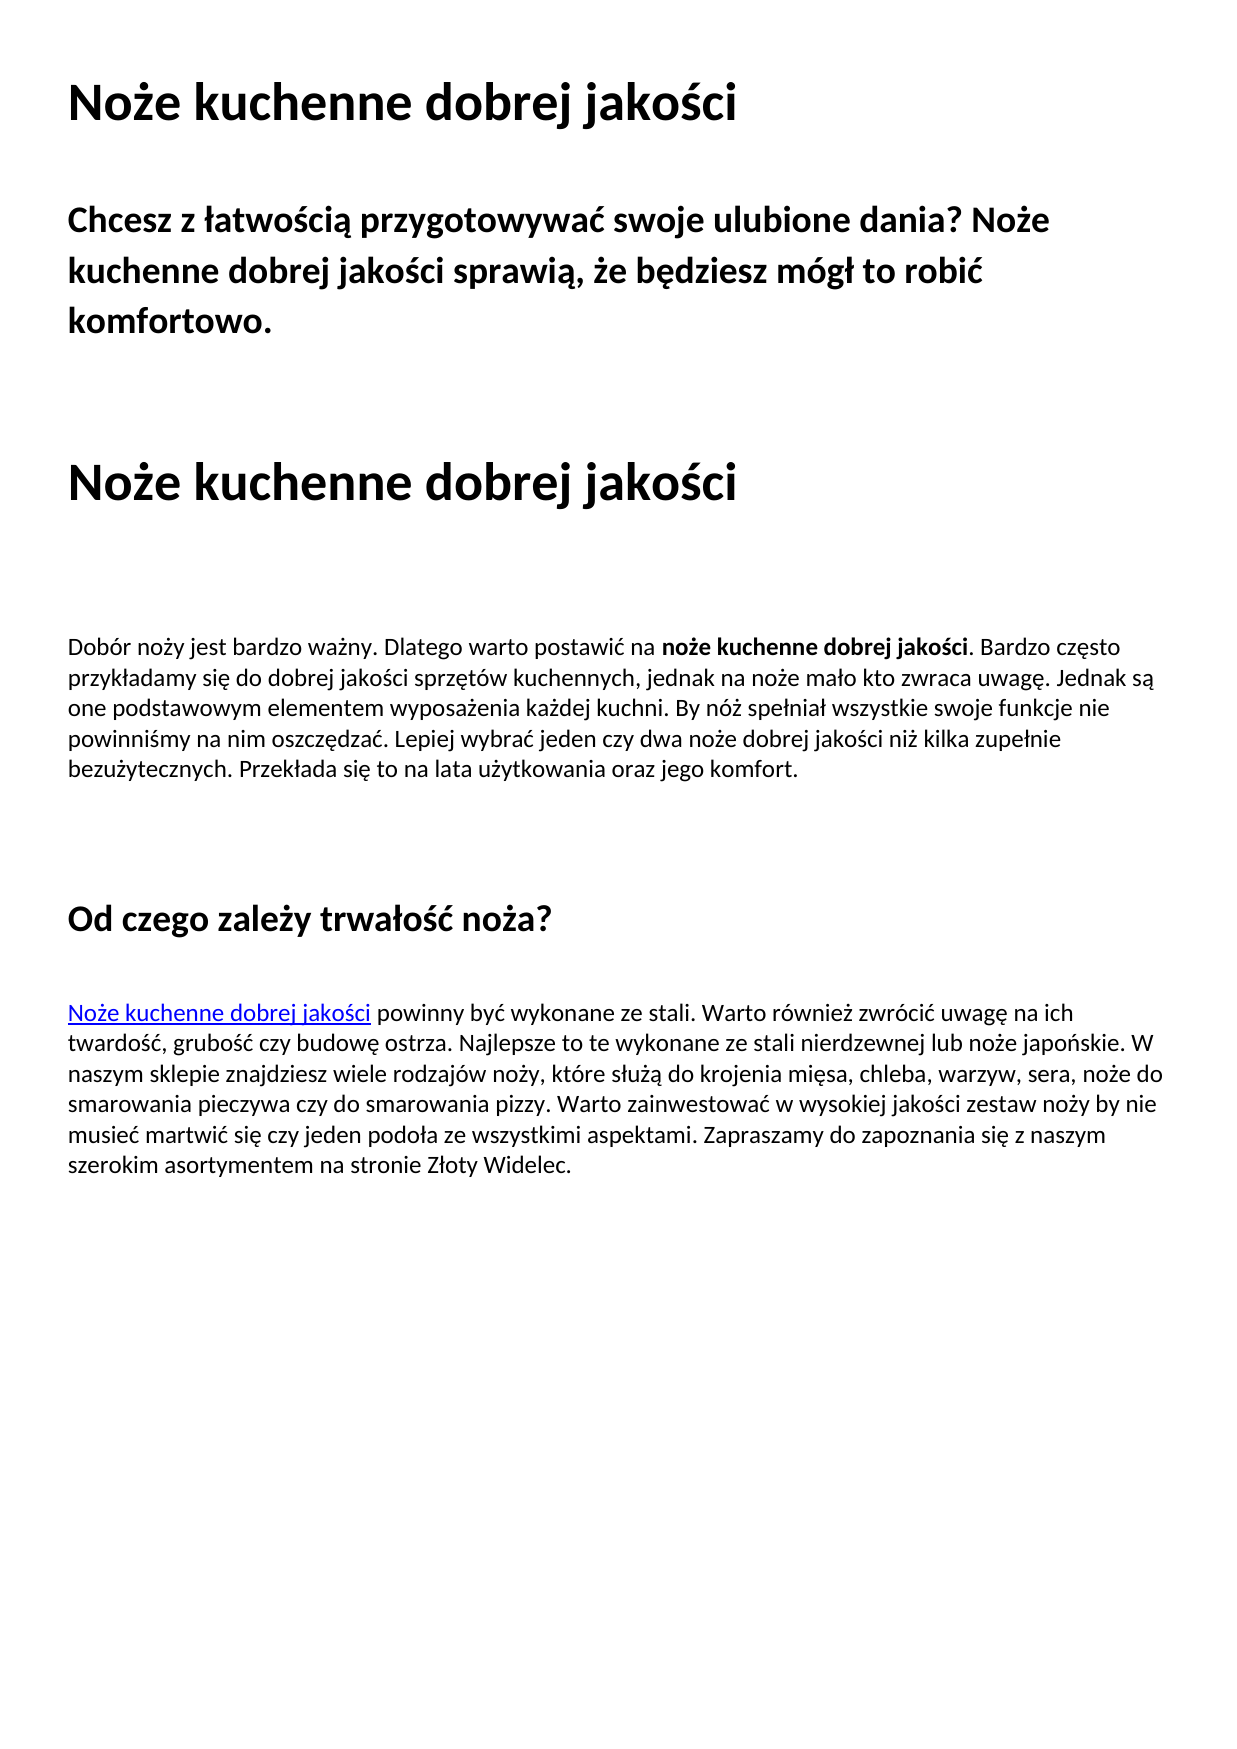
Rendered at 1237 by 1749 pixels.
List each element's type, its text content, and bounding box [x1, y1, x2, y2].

text Noże kuchenne dobrej jakości powinny być wykonane ze stali. Warto również zwrócić uwagę na ich twardość, grubość czy budowę ostrza. Najlepsze to te wykonane ze stali nierdzewnej lub noże japońskie. W naszym sklepie znajdziesz wiele rodzajów noży, które służą do krojenia mięsa, chleba, warzyw, sera, noże do smarowania pieczywa czy do smarowania pizzy. Warto zainwestować w wysokiej jakości zestaw noży by nie musieć martwić się czy jeden podoła ze wszystkimi aspektami. Zapraszamy do zapoznania się z naszym szerokim asortymentem na stronie Złoty Widelec. [68, 997, 1169, 1180]
text Dobór noży jest bardzo ważny. Dlatego warto postawić na noże kuchenne dobrej jakości. Bardzo często przykładamy się do dobrej jakości sprzętów kuchennych, jednak na noże mało kto zwraca uwagę. Jednak są one podstawowym elementem wyposażenia każdej kuchni. By nóż spełniał wszystkie swoje funkcje nie powinniśmy na nim oszczędzać. Lepiej wybrać jeden czy dwa noże dobrej jakości niż kilka zupełnie bezużytecznych. Przekłada się to na lata użytkowania oraz jego komfort. [68, 631, 1169, 784]
text Noże kuchenne dobrej jakości [68, 68, 1169, 134]
text Chcesz z łatwością przygotowywać swoje ulubione dania? Noże kuchenne dobrej jakości sprawią, że będziesz mógł to robić komfortowo. [68, 196, 1169, 343]
text Noże kuchenne dobrej jakości [68, 448, 1169, 514]
text Od czego zależy trwałość noża? [68, 894, 1169, 940]
